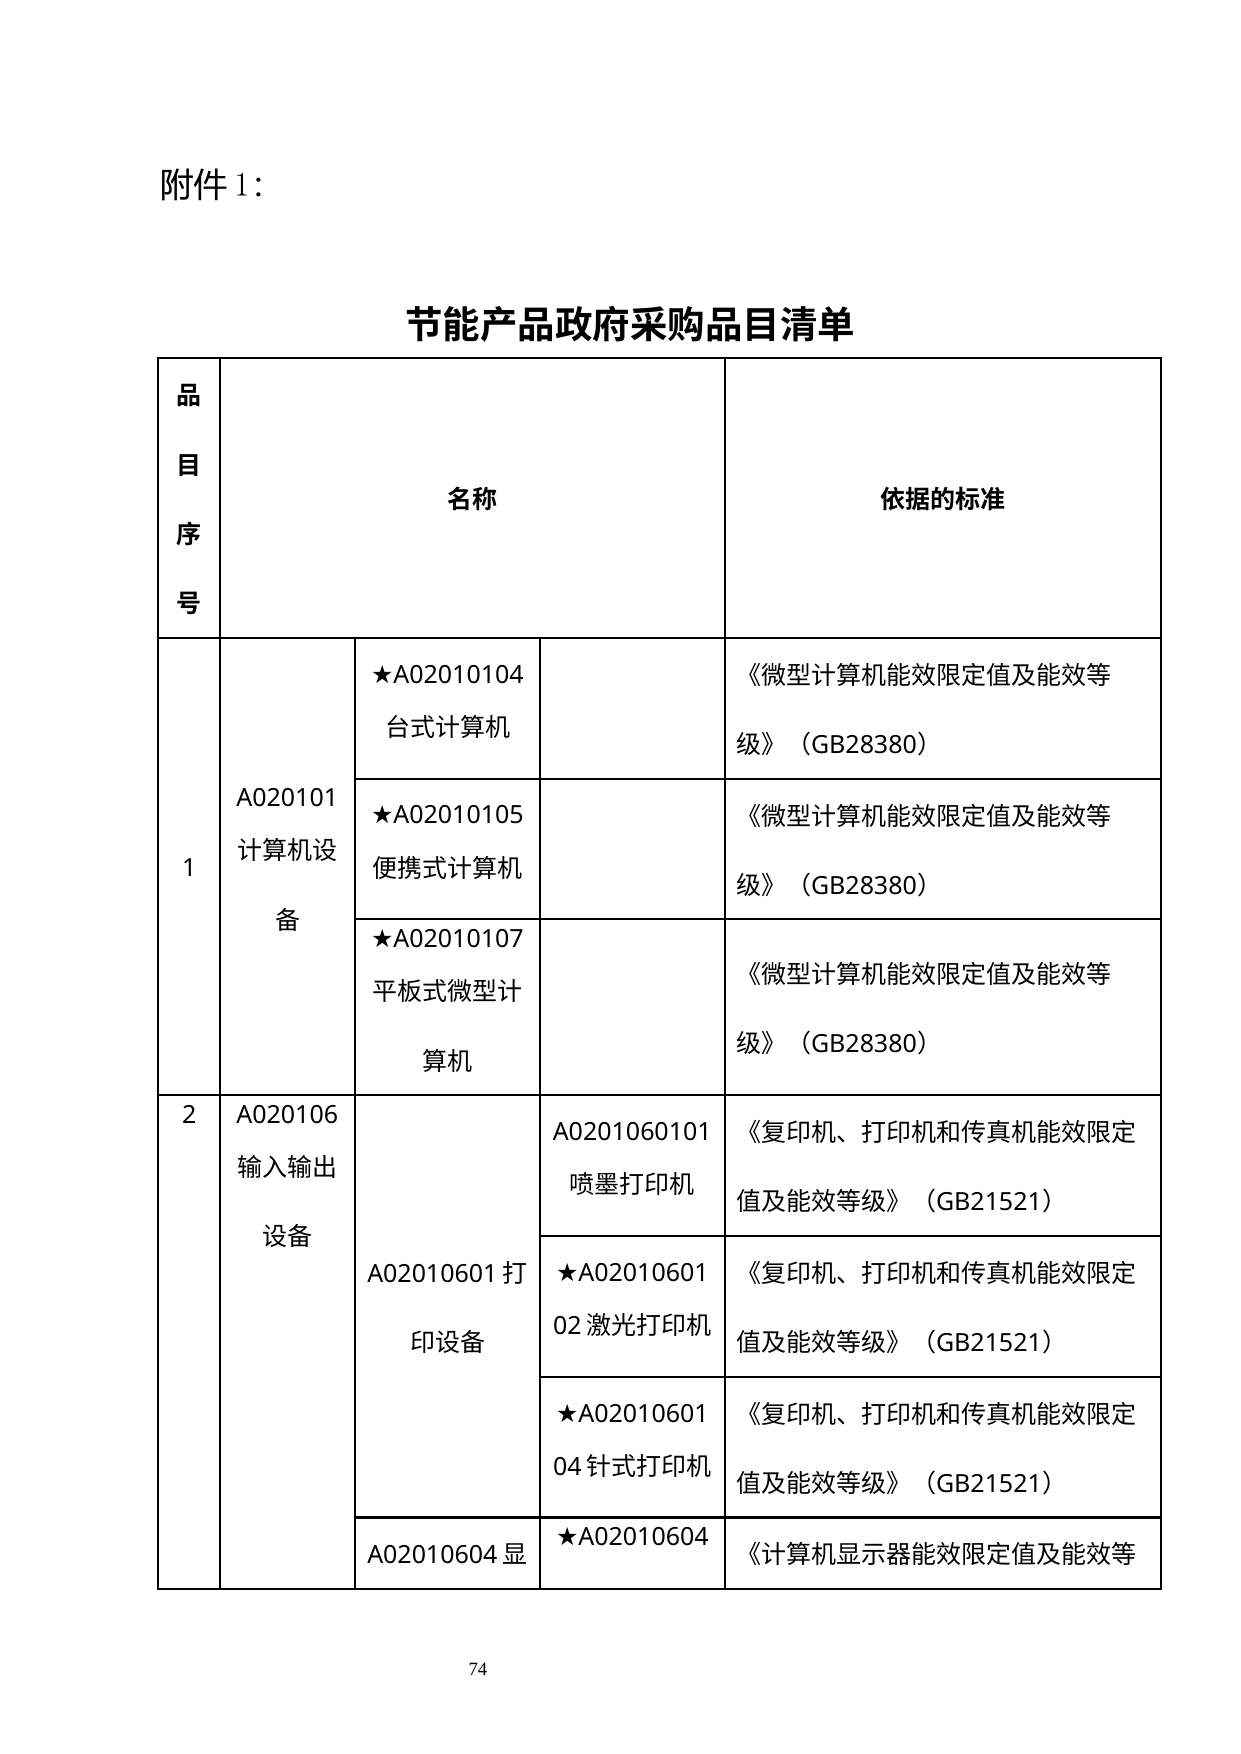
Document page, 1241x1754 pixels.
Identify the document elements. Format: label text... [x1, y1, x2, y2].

text 节能产品政府采购品目清单 [171, 288, 1089, 357]
text 附件1： [160, 148, 1089, 218]
table_cell [541, 639, 724, 777]
table_cell ★A0201060102激光打印机 [541, 1237, 724, 1376]
table_cell ★A02010107平板式微型计算机 [356, 920, 539, 1094]
table_cell 《复印机、打印机和传真机能效限定值及能效等级》（GB21521） [726, 1378, 1160, 1516]
table_cell ★A0201060401液晶显示器 [541, 1519, 724, 1588]
table_cell 2 [159, 1096, 219, 1588]
table_cell 《微型计算机能效限定值及能效等级》（GB28380） [726, 920, 1160, 1094]
table_header 品目序号 [159, 359, 219, 637]
table_cell A020101计算机设备 [221, 639, 354, 1094]
table_cell [541, 920, 724, 1094]
table_cell A0201060101喷墨打印机 [541, 1096, 724, 1235]
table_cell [726, 1519, 1160, 1588]
table_cell 《微型计算机能效限定值及能效等级》（GB28380） [726, 780, 1160, 918]
table_cell 1 [159, 639, 219, 1094]
table_cell A02010601打印设备 [356, 1096, 539, 1516]
table_cell ★A02010105便携式计算机 [356, 780, 539, 918]
table_header 名称 [221, 359, 724, 637]
table_cell ★A0201060104针式打印机 [541, 1378, 724, 1516]
table_cell ★A02010104台式计算机 [356, 639, 539, 777]
table_cell 《复印机、打印机和传真机能效限定值及能效等级》（GB21521） [726, 1096, 1160, 1235]
table_cell A02010604显示设备 [356, 1519, 539, 1588]
table_cell A020106输入输出设备 [221, 1096, 354, 1588]
table_cell [541, 780, 724, 918]
table_cell 《复印机、打印机和传真机能效限定值及能效等级》（GB21521） [726, 1237, 1160, 1376]
table_cell 《微型计算机能效限定值及能效等级》（GB28380） [726, 639, 1160, 777]
table_header 依据的标准 [726, 359, 1160, 637]
